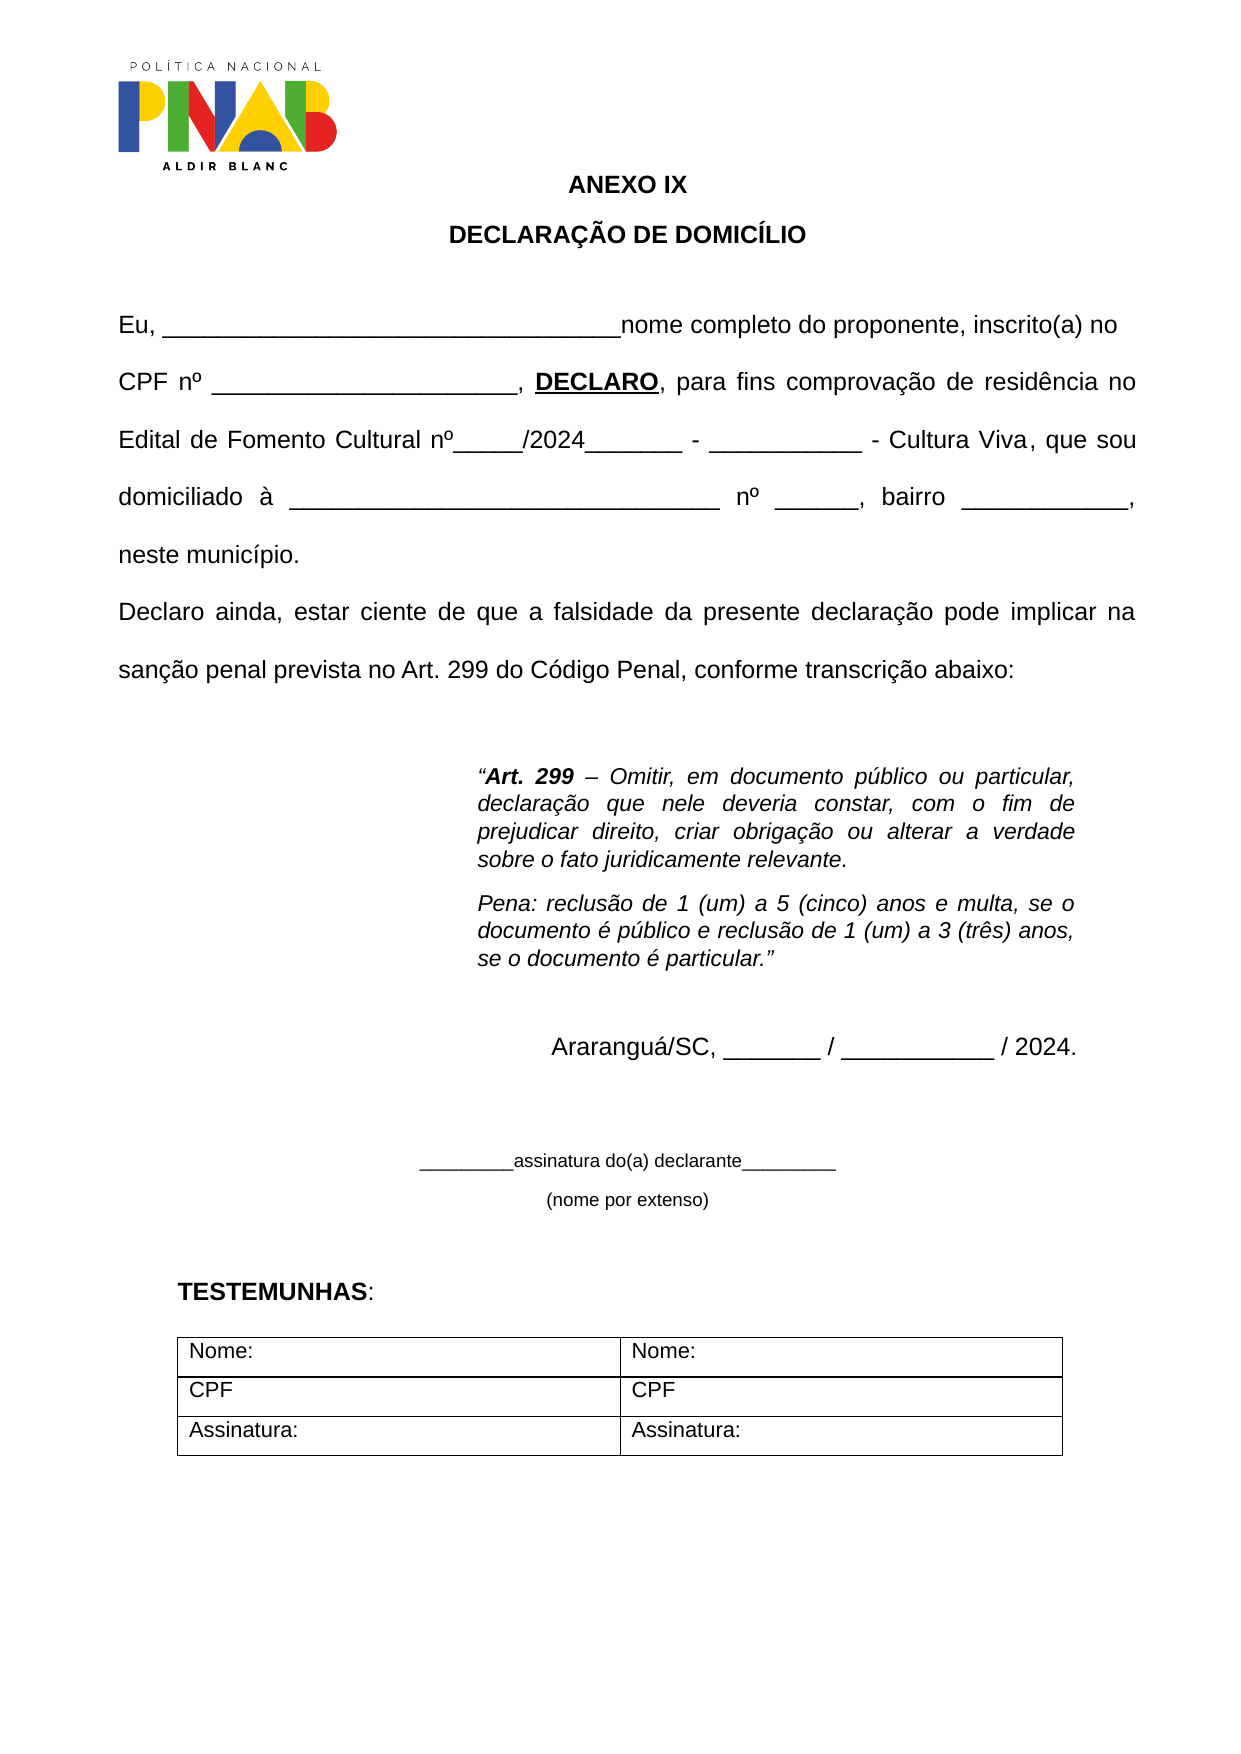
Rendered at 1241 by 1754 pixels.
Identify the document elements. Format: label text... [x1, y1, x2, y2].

text “Art. 299 – Omitir, em documento público ou particular, declaração que nele deveria constar, com o fim de prejudicar direito, criar obrigação ou alterar a verdade sobre o fato juridicamente relevante. [477, 763, 1078, 872]
text Declaro ainda, estar ciente de que a falsidade da presente declaração pode implicar na sanção penal prevista no Art. 299 do Código Penal, conforme transcrição abaixo: [118, 597, 1137, 683]
text TESTEMUNHAS: [177, 1277, 1078, 1306]
text Eu, _________________________________nome completo do proponente, inscrito(a) no [118, 310, 1137, 338]
text Pena: reclusão de 1 (um) a 5 (cinco) anos e multa, se o documento é público e reclusão de 1 (um) a 3 (três) anos, se o documento é particular.” [477, 890, 1078, 971]
text (nome por extenso) [177, 1189, 1078, 1211]
table_header Nome: [621, 1338, 1062, 1376]
text Araranguá/SC, _______ / ___________ / 2024. [177, 1032, 1078, 1061]
text ANEXO IX [177, 170, 1078, 199]
table_cell Assinatura: [621, 1417, 1062, 1455]
table_cell Assinatura: [178, 1417, 620, 1455]
text CPF nº ______________________, DECLARO, para fins comprovação de residência no Edital de Fomento Cultural nº_____/2024_______ - ___________ - Cultura Viva, que sou domiciliado à _______________________________ nº ______, bairro ____________, neste município. [118, 367, 1137, 568]
table_cell CPF [621, 1378, 1062, 1416]
text DECLARAÇÃO DE DOMICÍLIO [177, 220, 1078, 249]
picture [118, 59, 337, 171]
text _________assinatura do(a) declarante_________ [177, 1150, 1078, 1171]
table_cell CPF [178, 1378, 620, 1416]
table_header Nome: [178, 1338, 620, 1376]
